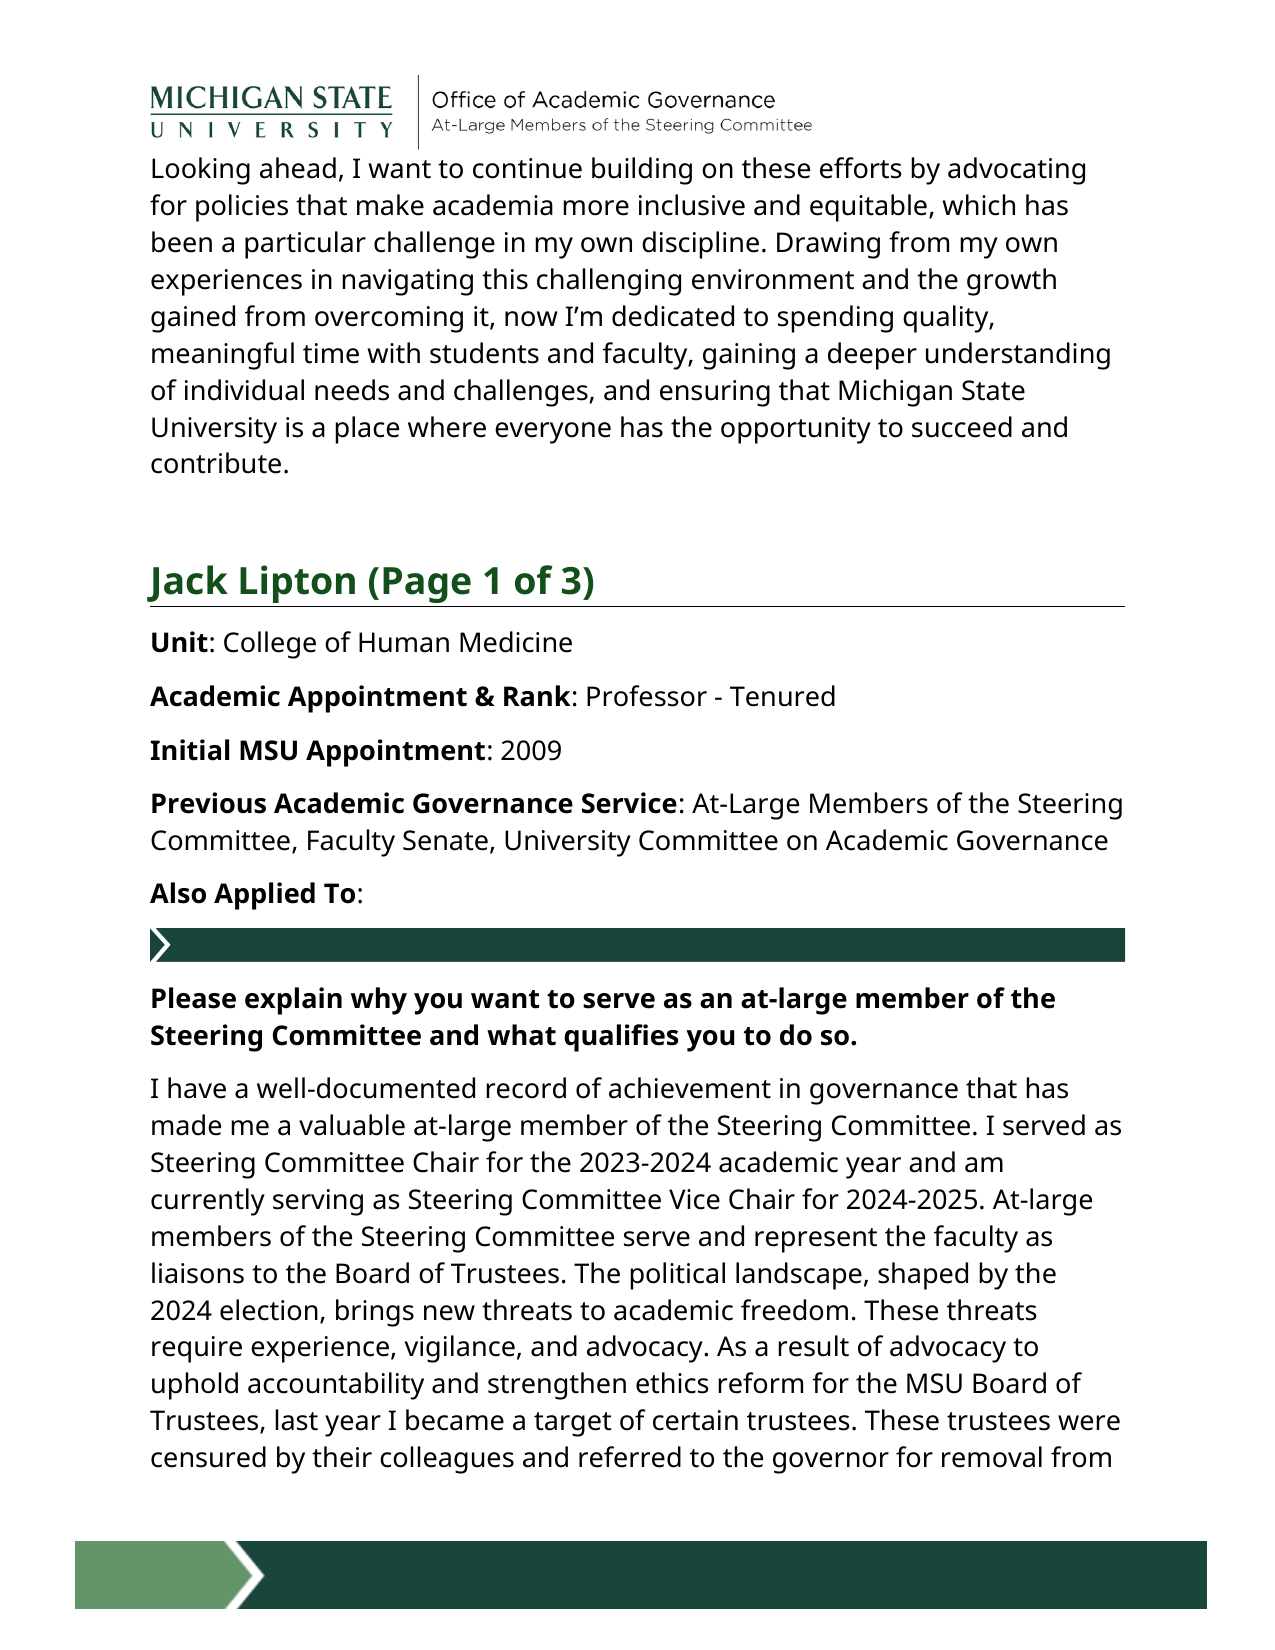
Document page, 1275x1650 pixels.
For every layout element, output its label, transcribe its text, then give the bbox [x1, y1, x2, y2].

text Also Applied To: [150, 875, 1125, 912]
picture [150, 75, 812, 150]
text Previous Academic Governance Service: At-Large Members of the Steering Committee, Faculty Senate, University Committee on Academic Governance [150, 784, 1125, 858]
picture [150, 928, 1125, 962]
text Academic Appointment & Rank: Professor - Tenured [150, 677, 1125, 714]
text Looking ahead, I want to continue building on these efforts by advocating for policies that make academia more inclusive and equitable, which has been a particular challenge in my own discipline. Drawing from my own experiences in navigating this challenging environment and the growth gained from overcoming it, now I’m dedicated to spending quality, meaningful time with students and faculty, gaining a deeper understanding of individual needs and challenges, and ensuring that Michigan State University is a place where everyone has the opportunity to succeed and contribute. [150, 150, 1125, 482]
subtitle Jack Lipton (Page 1 of 3) [150, 555, 1125, 606]
text Please explain why you want to serve as an at-large member of the Steering Committee and what qualifies you to do so. [858, 979, 1125, 1053]
text Initial MSU Appointment: 2009 [150, 731, 1125, 768]
text Unit: College of Human Medicine [150, 624, 1125, 661]
